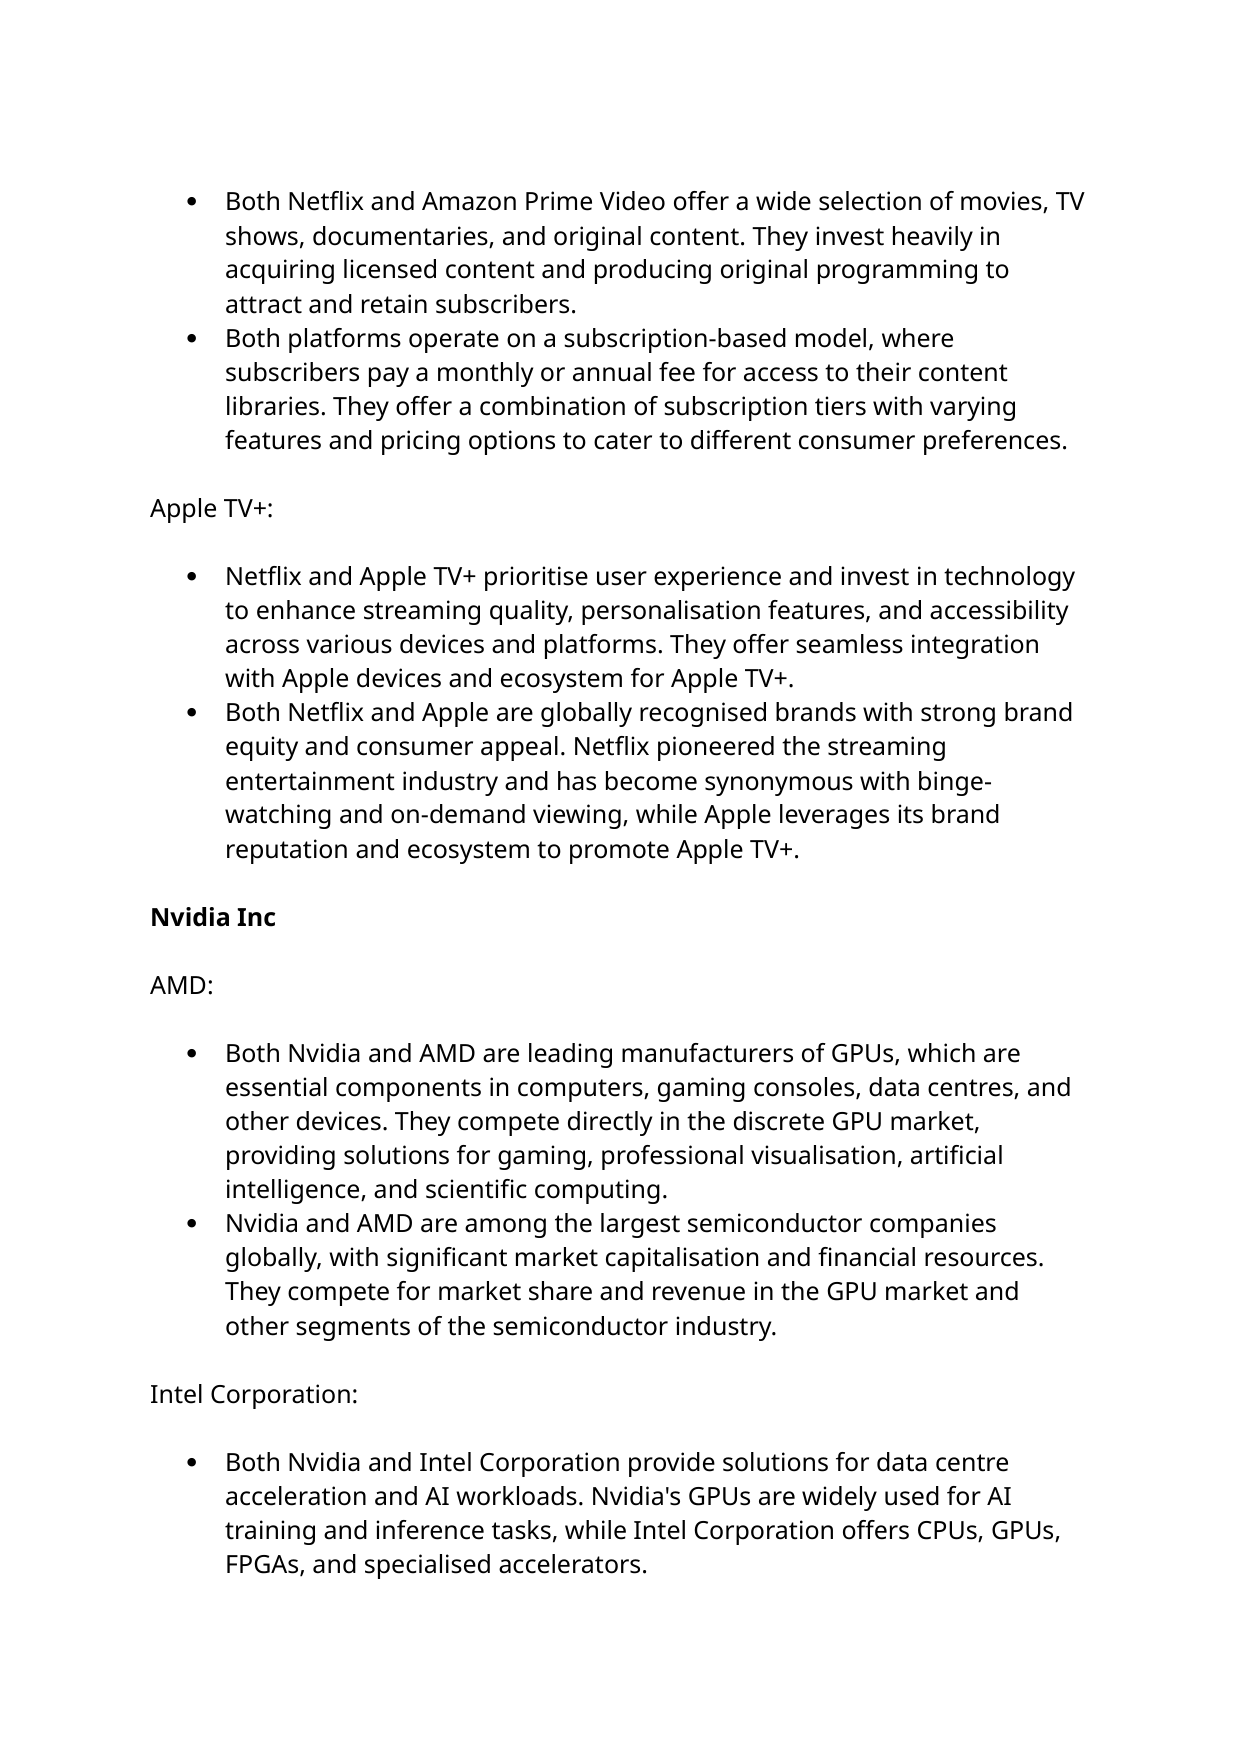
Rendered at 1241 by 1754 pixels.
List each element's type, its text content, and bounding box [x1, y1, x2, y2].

text Apple TV+: [150, 491, 1090, 525]
list Both platforms operate on a subscription-based model, where subscribers pay a monthly or annual fee for access to their content libraries. They offer a combination of subscription tiers with varying features and pricing options to cater to different consumer preferences. [187, 320, 1090, 457]
text AMD: [150, 967, 1090, 1002]
text Intel Corporation: [150, 1376, 1090, 1410]
list Both Netflix and Apple are globally recognised brands with strong brand equity and consumer appeal. Netflix pioneered the streaming entertainment industry and has become synonymous with binge-watching and on-demand viewing, while Apple leverages its brand reputation and ecosystem to promote Apple TV+. [187, 695, 1090, 865]
list Netflix and Apple TV+ prioritise user experience and invest in technology to enhance streaming quality, personalisation features, and accessibility across various devices and platforms. They offer seamless integration with Apple devices and ecosystem for Apple TV+. [187, 559, 1090, 695]
text Nvidia Inc [150, 899, 1090, 933]
list Both Nvidia and AMD are leading manufacturers of GPUs, which are essential components in computers, gaming consoles, data centres, and other devices. They compete directly in the discrete GPU market, providing solutions for gaming, professional visualisation, artificial intelligence, and scientific computing. [187, 1036, 1090, 1206]
list Nvidia and AMD are among the largest semiconductor companies globally, with significant market capitalisation and financial resources. They compete for market share and revenue in the GPU market and other segments of the semiconductor industry. [187, 1206, 1090, 1342]
list Both Nvidia and Intel Corporation provide solutions for data centre acceleration and AI workloads. Nvidia's GPUs are widely used for AI training and inference tasks, while Intel Corporation offers CPUs, GPUs, FPGAs, and specialised accelerators. [187, 1444, 1090, 1581]
list Both Netflix and Amazon Prime Video offer a wide selection of movies, TV shows, documentaries, and original content. They invest heavily in acquiring licensed content and producing original programming to attract and retain subscribers. [187, 184, 1090, 320]
